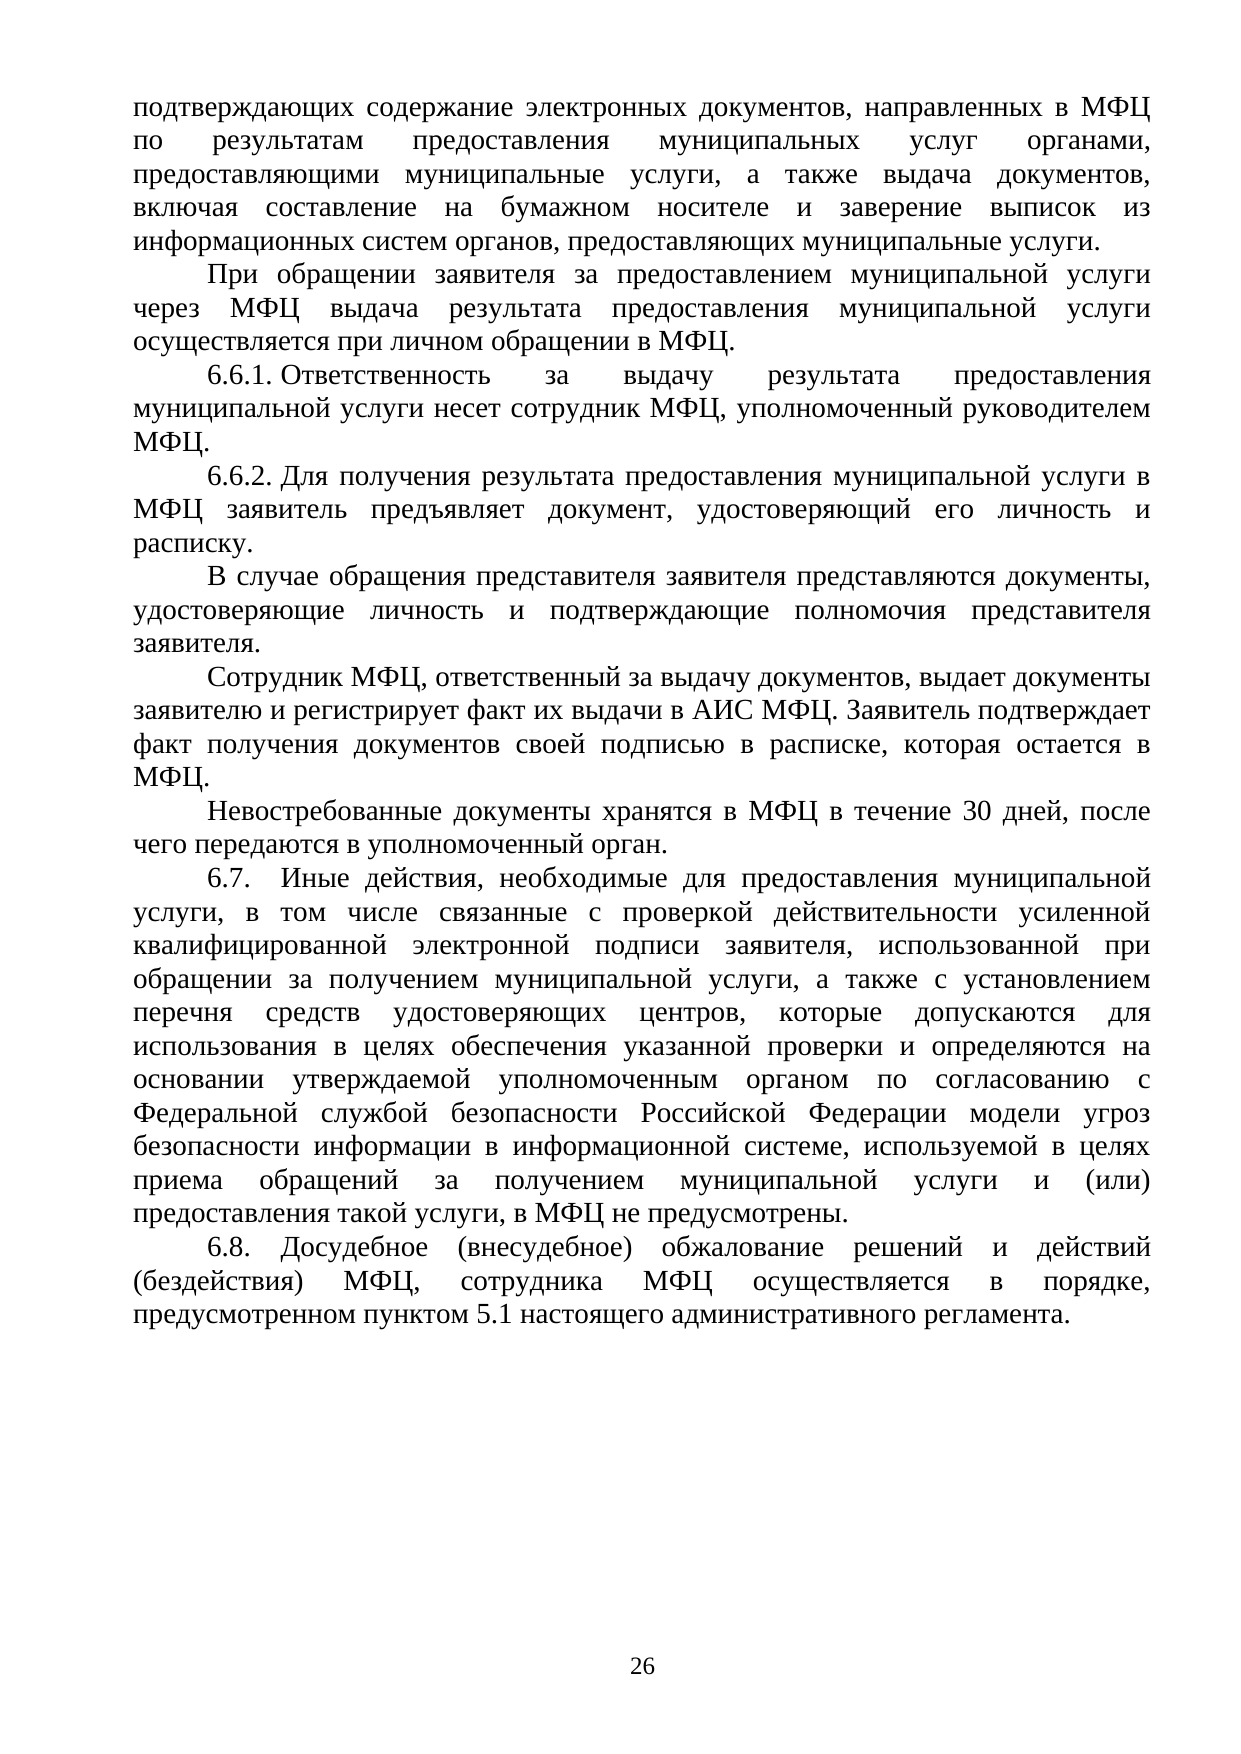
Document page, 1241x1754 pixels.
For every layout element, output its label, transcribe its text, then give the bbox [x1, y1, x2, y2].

list Иные действия, необходимые для предоставления муниципальной услуги, в том числе связанные с проверкой действительности усиленной квалифицированной электронной подписи заявителя, использованной при обращении за получением муниципальной услуги, а также с установлением перечня средств удостоверяющих центров, которые допускаются для использования в целях обеспечения указанной проверки и определяются на основании утверждаемой уполномоченным органом по согласованию с Федеральной службой безопасности Российской Федерации модели угроз безопасности информации в информационной системе, используемой в целях приема обращений за получением муниципальной услуги и (или) предоставления такой услуги, в МФЦ не предусмотрены. [133, 860, 1152, 1229]
text В случае обращения представителя заявителя представляются документы, удостоверяющие личность и подтверждающие полномочия представителя заявителя. [133, 558, 1152, 659]
text При обращении заявителя за предоставлением муниципальной услуги через МФЦ выдача результата предоставления муниципальной услуги осуществляется при личном обращении в МФЦ. [133, 256, 1152, 357]
text Невостребованные документы хранятся в МФЦ в течение 30 дней, после чего передаются в уполномоченный орган. [133, 793, 1152, 860]
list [133, 89, 1152, 256]
list Досудебное (внесудебное) обжалование решений и действий (бездействия) МФЦ, сотрудника МФЦ осуществляется в порядке, предусмотренном пунктом 5.1 настоящего административного регламента. [133, 1229, 1152, 1330]
list Ответственность за выдачу результата предоставления муниципальной услуги несет сотрудник МФЦ, уполномоченный руководителем МФЦ. [133, 357, 1152, 458]
list Для получения результата предоставления муниципальной услуги в МФЦ заявитель предъявляет документ, удостоверяющий его личность и расписку. [133, 458, 1152, 558]
text Сотрудник МФЦ, ответственный за выдачу документов, выдает документы заявителю и регистрирует факт их выдачи в АИС МФЦ. Заявитель подтверждает факт получения документов своей подписью в расписке, которая остается в МФЦ. [133, 659, 1152, 793]
